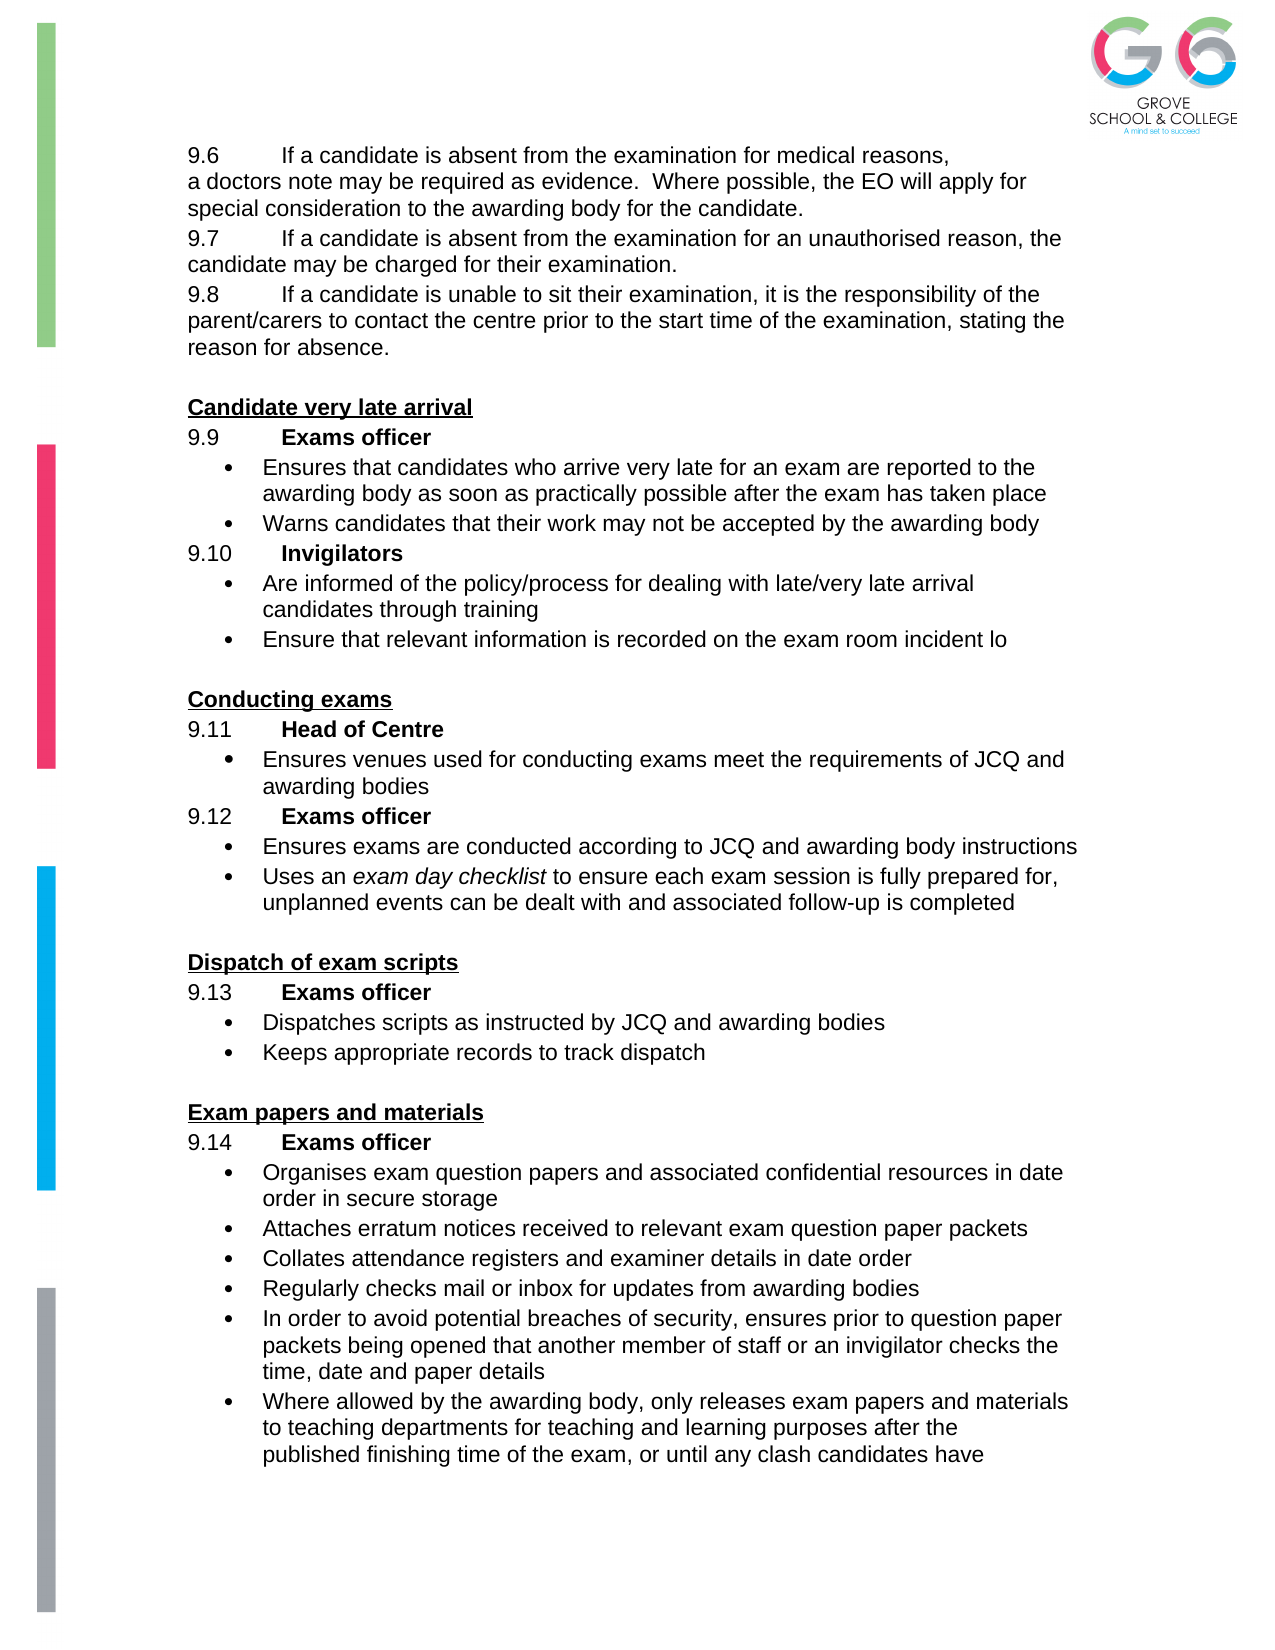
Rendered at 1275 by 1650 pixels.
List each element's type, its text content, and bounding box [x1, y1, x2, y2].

list Ensure that relevant information is recorded on the exam room incident lo [225, 626, 1087, 653]
text 9.6 If a candidate is absent from the examination for medical reasons, a doctors note may be required as evidence. Where possible, the EO will apply for special consideration to the awarding body for the candidate. [187, 142, 1087, 221]
text 9.13 Exams officer [187, 979, 1087, 1005]
list Are informed of the policy/process for dealing with late/very late arrival candidates through training [225, 570, 1087, 623]
text 9.8 If a candidate is unable to sit their examination, it is the responsibility of the parent/carers to contact the centre prior to the start time of the examination, stating the reason for absence. [187, 281, 1087, 360]
picture [37, 17, 64, 1649]
text 9.9 Exams officer [187, 423, 1087, 450]
text 9.12 Exams officer [187, 803, 1087, 829]
picture [1087, 11, 1244, 141]
text 9.11 Head of Centre [187, 716, 1087, 743]
list Uses an exam day checklist to ensure each exam session is fully prepared for, unplanned events can be dealt with and associated follow-up is completed [225, 863, 1087, 915]
list Organises exam question papers and associated confidential resources in date order in secure storage [225, 1159, 1087, 1212]
text Candidate very late arrival [187, 393, 1087, 420]
list Attaches erratum notices received to relevant exam question paper packets [225, 1215, 1087, 1242]
list Ensures that candidates who arrive very late for an exam are reported to the awarding body as soon as practically possible after the exam has taken place [225, 453, 1087, 506]
list Dispatches scripts as instructed by JCQ and awarding bodies [225, 1009, 1087, 1035]
list Warns candidates that their work may not be accepted by the awarding body [225, 510, 1087, 536]
list Collates attendance registers and examiner details in date order [225, 1245, 1087, 1272]
text 9.7 If a candidate is absent from the examination for an unauthorised reason, the candidate may be charged for their examination. [187, 224, 1087, 277]
list Regularly checks mail or inbox for updates from awarding bodies [225, 1275, 1087, 1302]
list Ensures venues used for conducting exams meet the requirements of JCQ and awarding bodies [225, 746, 1087, 799]
text Conducting exams [187, 686, 1087, 713]
text 9.10 Invigilators [187, 540, 1087, 566]
text 9.14 Exams officer [187, 1129, 1087, 1155]
list Ensures exams are conducted according to JCQ and awarding body instructions [225, 833, 1087, 859]
text Exam papers and materials [187, 1099, 1087, 1125]
list Keeps appropriate records to track dispatch [225, 1039, 1087, 1065]
list In order to avoid potential breaches of security, ensures prior to question paper packets being opened that another member of staff or an invigilator checks the time, date and paper details [225, 1305, 1087, 1384]
text Dispatch of exam scripts [187, 949, 1087, 975]
